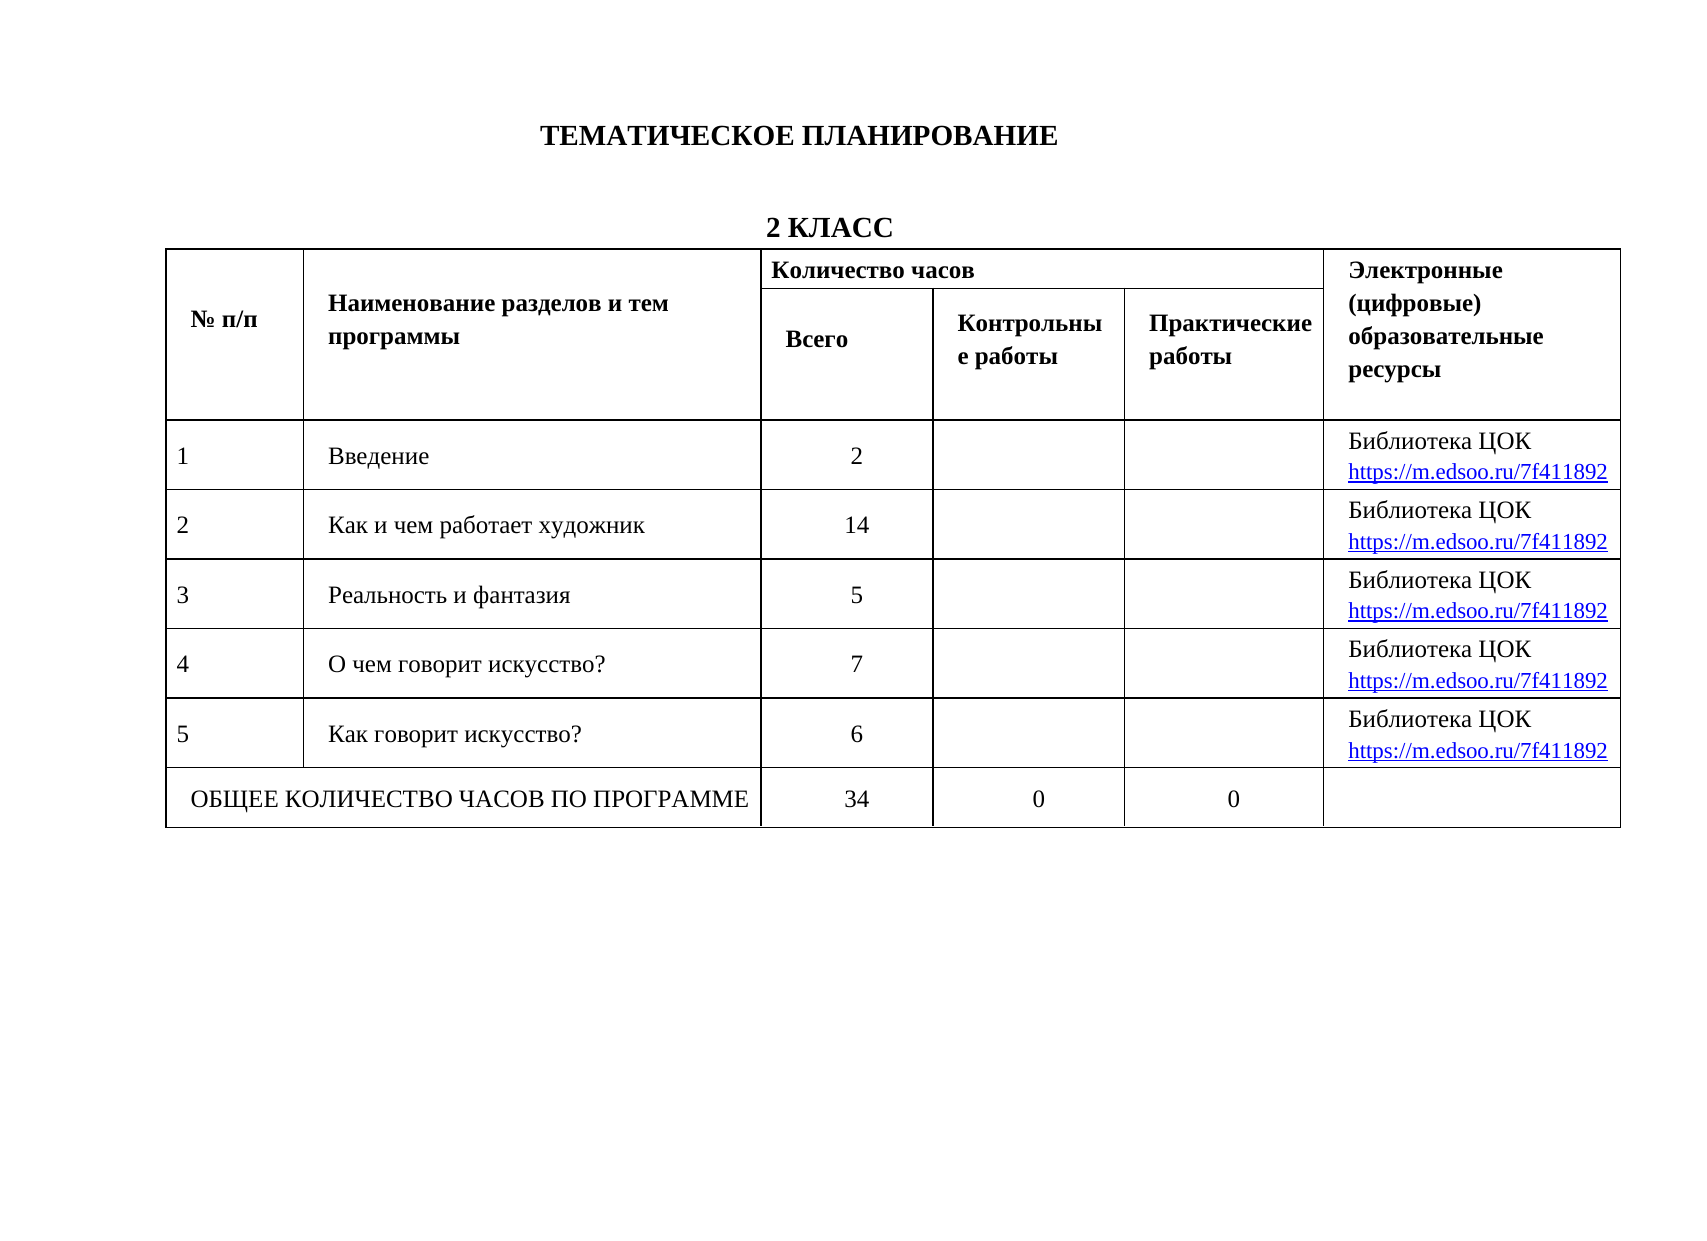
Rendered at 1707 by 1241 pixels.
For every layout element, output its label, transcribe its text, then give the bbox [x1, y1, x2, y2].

table_cell [934, 629, 1124, 697]
table_cell Библиотека ЦОК https://m.edsoo.ru/7f411892 [1324, 560, 1620, 628]
table_cell [1125, 699, 1323, 767]
table_cell 2 [762, 421, 932, 488]
table_cell [1125, 629, 1323, 697]
table_cell [1125, 560, 1323, 628]
table_cell Введение [304, 421, 760, 488]
table_cell 1 [167, 421, 303, 488]
table_cell [934, 699, 1124, 767]
table_cell [934, 421, 1124, 488]
table_cell Всего [762, 289, 932, 419]
table_cell 7 [762, 629, 932, 697]
table_cell 34 [762, 768, 932, 826]
table_cell Библиотека ЦОК https://m.edsoo.ru/7f411892 [1324, 421, 1620, 488]
table_cell О чем говорит искусство? [304, 629, 760, 697]
table_header Электронные (цифровые) образовательные ресурсы [1324, 250, 1620, 419]
table_cell Библиотека ЦОК https://m.edsoo.ru/7f411892 [1324, 699, 1620, 767]
table_cell Как говорит искусство? [304, 699, 760, 767]
table_cell 14 [762, 490, 932, 558]
table_cell 3 [167, 560, 303, 628]
table_cell 5 [167, 699, 303, 767]
table_cell 2 [167, 490, 303, 558]
table_cell [934, 490, 1124, 558]
table_cell [934, 560, 1124, 628]
table_cell Реальность и фантазия [304, 560, 760, 628]
table_header Наименование разделов и тем программы [304, 250, 760, 419]
table_cell ОБЩЕЕ КОЛИЧЕСТВО ЧАСОВ ПО ПРОГРАММЕ [167, 768, 760, 826]
table_cell 0 [934, 768, 1124, 826]
text ТЕМАТИЧЕСКОЕ ПЛАНИРОВАНИЕ [190, 118, 1618, 152]
table_cell Библиотека ЦОК https://m.edsoo.ru/7f411892 [1324, 490, 1620, 558]
table_cell Как и чем работает художник [304, 490, 760, 558]
table_cell [1125, 421, 1323, 488]
table_cell 5 [762, 560, 932, 628]
table_cell Практические работы [1125, 289, 1323, 419]
table_cell 4 [167, 629, 303, 697]
table_header № п/п [167, 250, 303, 419]
table_header Количество часов [762, 250, 1323, 288]
text 2 КЛАСС [190, 210, 1618, 243]
table_cell 6 [762, 699, 932, 767]
table_cell [1125, 490, 1323, 558]
table_cell Библиотека ЦОК https://m.edsoo.ru/7f411892 [1324, 629, 1620, 697]
table_cell Контрольные работы [934, 289, 1124, 419]
table_cell [1324, 768, 1620, 826]
table_cell 0 [1125, 768, 1323, 826]
